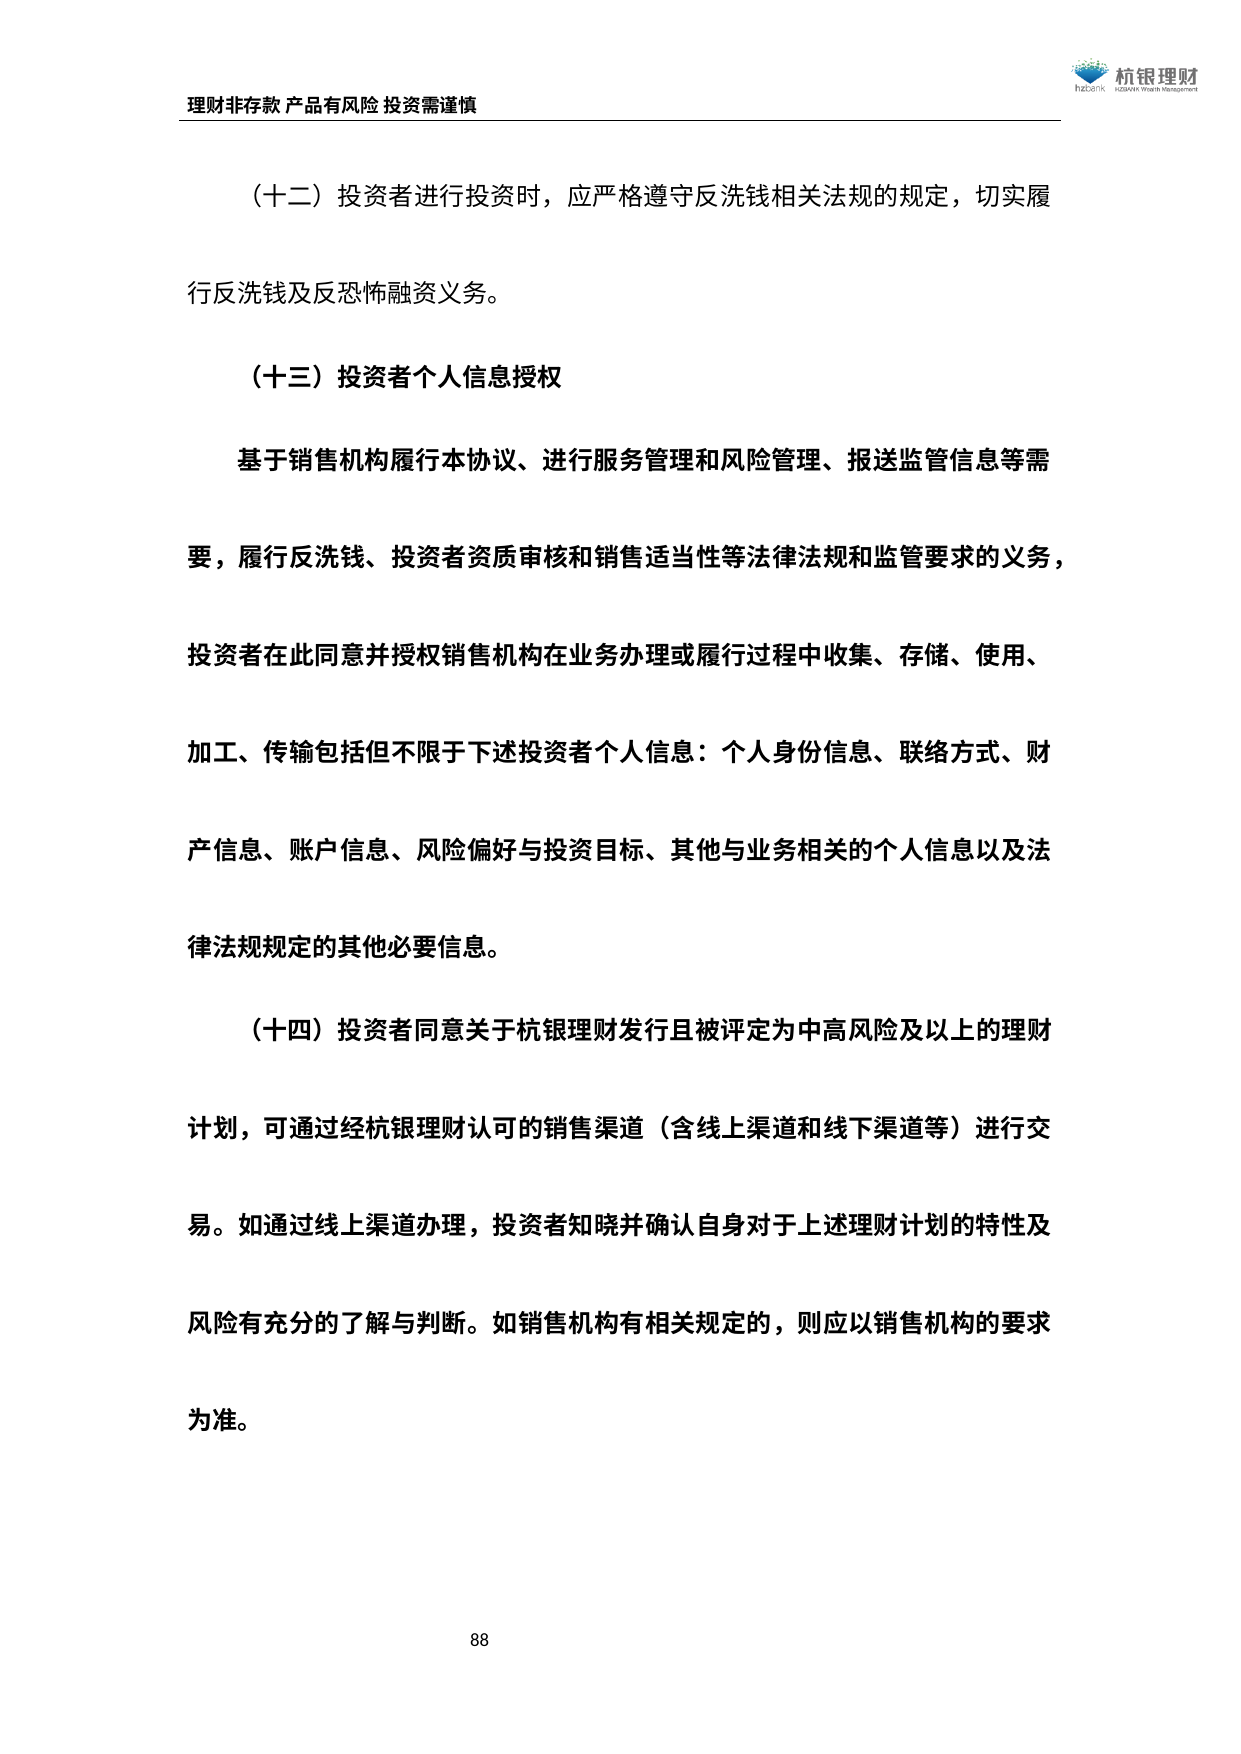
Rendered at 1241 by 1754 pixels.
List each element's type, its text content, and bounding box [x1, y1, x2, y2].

list 投资者同意关于杭银理财发行且被评定为中高风险及以上的理财计划，可通过经杭银理财认可的销售渠道（含线上渠道和线下渠道等）进行交易。如通过线上渠道办理，投资者知晓并确认自身对于上述理财计划的特性及风险有充分的了解与判断。如销售机构有相关规定的，则应以销售机构的要求为准。 [187, 996, 1053, 1451]
picture [1027, 0, 1240, 151]
list 基于销售机构履行本协议、进行服务管理和风险管理、报送监管信息等需要，履行反洗钱、投资者资质审核和销售适当性等法律法规和监管要求的义务，投资者在此同意并授权销售机构在业务办理或履行过程中收集、存储、使用、加工、传输包括但不限于下述投资者个人信息：个人身份信息、联络方式、财产信息、账户信息、风险偏好与投资目标、其他与业务相关的个人信息以及法律法规规定的其他必要信息。 [187, 426, 1053, 978]
list 投资者个人信息授权 [187, 343, 1053, 408]
list 投资者进行投资时，应严格遵守反洗钱相关法规的规定，切实履行反洗钱及反恐怖融资义务。 [187, 162, 1053, 324]
